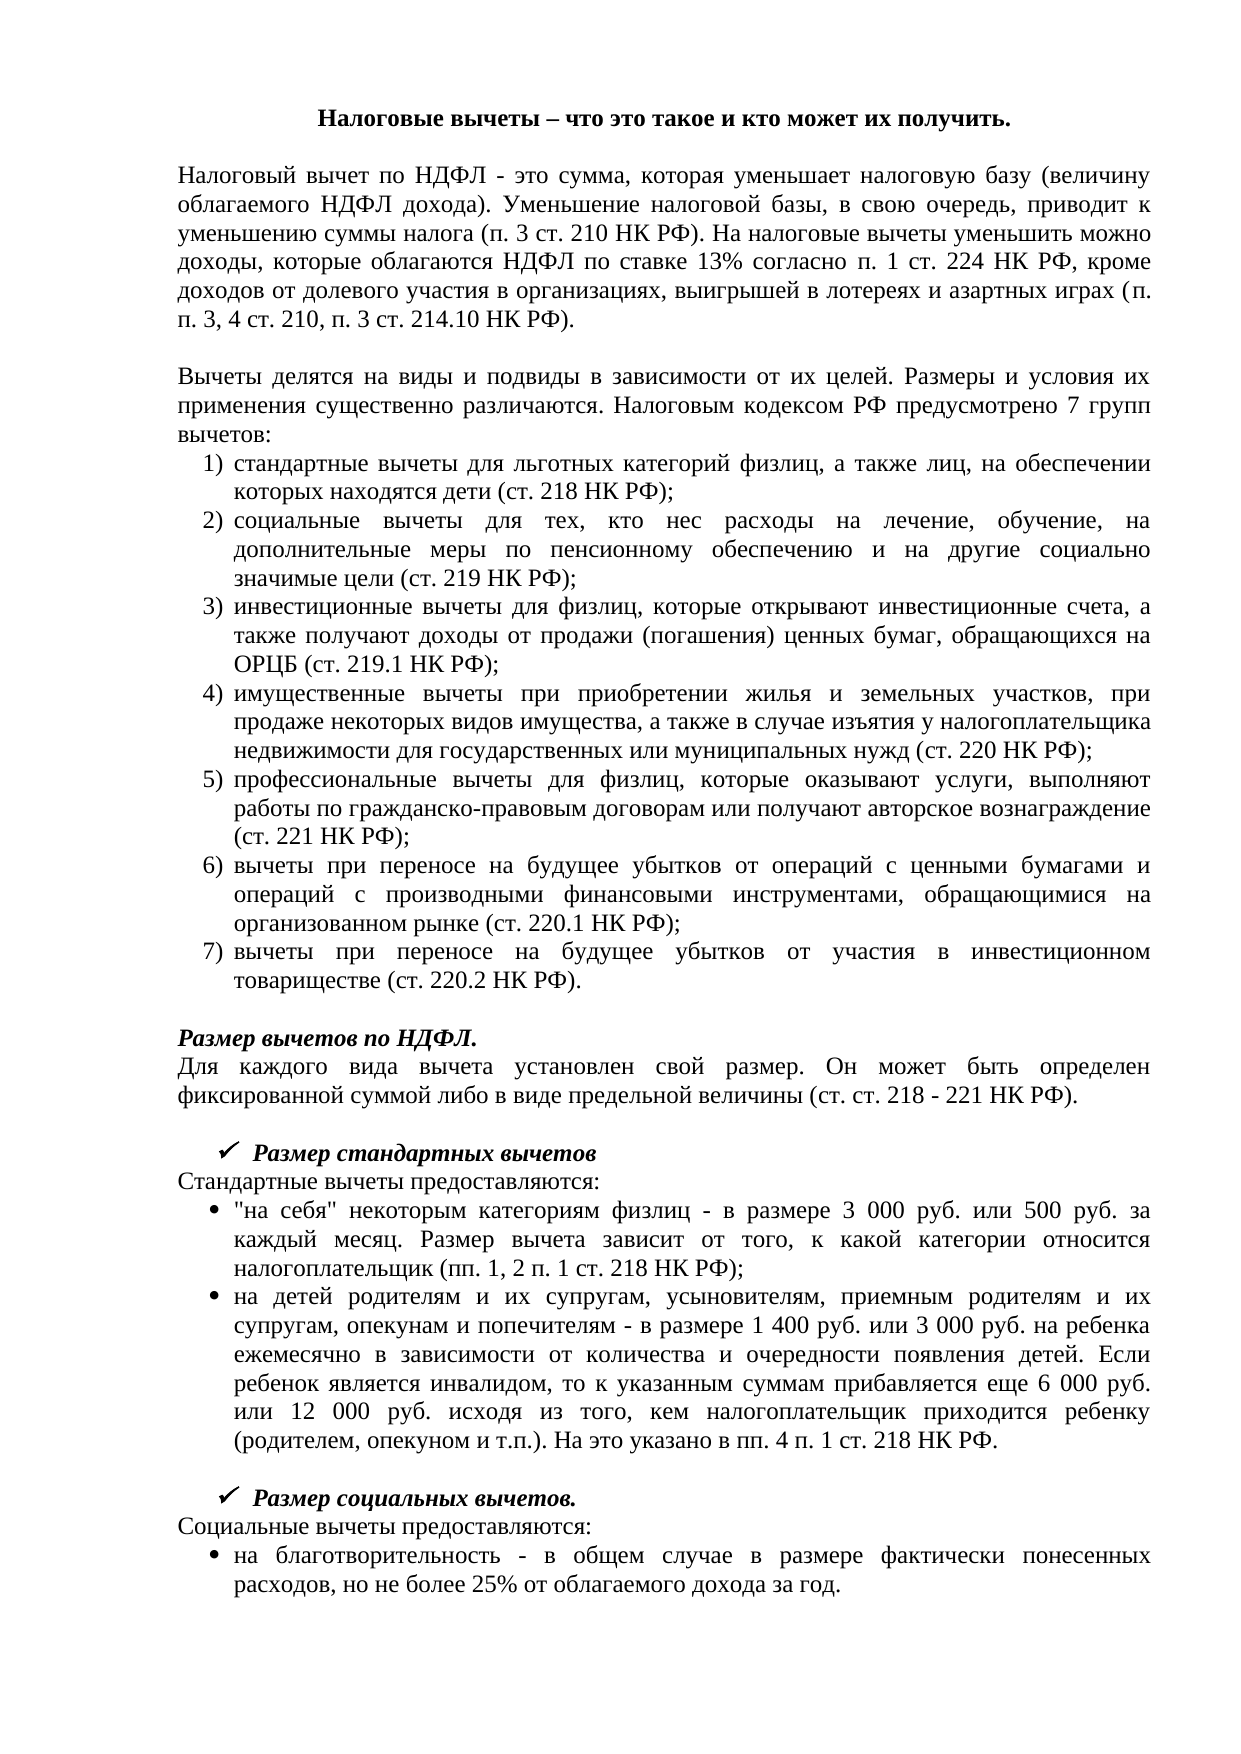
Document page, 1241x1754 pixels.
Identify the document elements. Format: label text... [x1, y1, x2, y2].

text Налоговые вычеты – что это такое и кто может их получить. [177, 103, 1152, 131]
list вычеты при переносе на будущее убытков от операций с ценными бумагами и операций с производными финансовыми инструментами, обращающимися на организованном рынке (ст. 220.1 НК РФ); [202, 850, 1152, 936]
text Налоговый вычет по НДФЛ - это сумма, которая уменьшает налоговую базу (величину облагаемого НДФЛ дохода). Уменьшение налоговой базы, в свою очередь, приводит к уменьшению суммы налога (п. 3 ст. 210 НК РФ). На налоговые вычеты уменьшить можно доходы, которые облагаются НДФЛ по ставке 13% согласно п. 1 ст. 224 НК РФ, кроме доходов от долевого участия в организациях, выигрышей в лотереях и азартных играх (п. п. 3, 4 ст. 210, п. 3 ст. 214.10 НК РФ). [177, 160, 1152, 333]
list на благотворительность - в общем случае в размере фактически понесенных расходов, но не более 25% от облагаемого дохода за год. [210, 1540, 1152, 1598]
text Размер вычетов по НДФЛ. [177, 1023, 1152, 1051]
list имущественные вычеты при приобретении жилья и земельных участков, при продаже некоторых видов имущества, а также в случае изъятия у налогоплательщика недвижимости для государственных или муниципальных нужд (ст. 220 НК РФ); [202, 678, 1152, 764]
list Размер социальных вычетов. [215, 1483, 1152, 1511]
list на детей родителям и их супругам, усыновителям, приемным родителям и их супругам, опекунам и попечителям - в размере 1 400 руб. или 3 000 руб. на ребенка ежемесячно в зависимости от количества и очередности появления детей. Если ребенок является инвалидом, то к указанным суммам прибавляется еще 6 000 руб. или 12 000 руб. исходя из того, кем налогоплательщик приходится ребенку (родителем, опекуном и т.п.). На это указано в пп. 4 п. 1 ст. 218 НК РФ. [210, 1281, 1152, 1454]
list вычеты при переносе на будущее убытков от участия в инвестиционном товариществе (ст. 220.2 НК РФ). [202, 936, 1152, 994]
list профессиональные вычеты для физлиц, которые оказывают услуги, выполняют работы по гражданско-правовым договорам или получают авторское вознаграждение (ст. 221 НК РФ); [202, 764, 1152, 850]
list инвестиционные вычеты для физлиц, которые открывают инвестиционные счета, а также получают доходы от продажи (погашения) ценных бумаг, обращающихся на ОРЦБ (ст. 219.1 НК РФ); [202, 591, 1152, 678]
list Размер стандартных вычетов [215, 1138, 1152, 1166]
list социальные вычеты для тех, кто нес расходы на лечение, обучение, на дополнительные меры по пенсионному обеспечению и на другие социально значимые цели (ст. 219 НК РФ); [202, 505, 1152, 591]
text Вычеты делятся на виды и подвиды в зависимости от их целей. Размеры и условия их применения существенно различаются. Налоговым кодексом РФ предусмотрено 7 групп вычетов: [177, 361, 1152, 448]
list стандартные вычеты для льготных категорий физлиц, а также лиц, на обеспечении которых находятся дети (ст. 218 НК РФ); [202, 448, 1152, 505]
text Стандартные вычеты предоставляются: [177, 1166, 1152, 1195]
list "на себя" некоторым категориям физлиц - в размере 3 000 руб. или 500 руб. за каждый месяц. Размер вычета зависит от того, к какой категории относится налогоплательщик (пп. 1, 2 п. 1 ст. 218 НК РФ); [210, 1195, 1152, 1281]
text Социальные вычеты предоставляются: [177, 1511, 1152, 1540]
text Для каждого вида вычета установлен свой размер. Он может быть определен фиксированной суммой либо в виде предельной величины (ст. ст. 218 - 221 НК РФ). [177, 1051, 1152, 1109]
